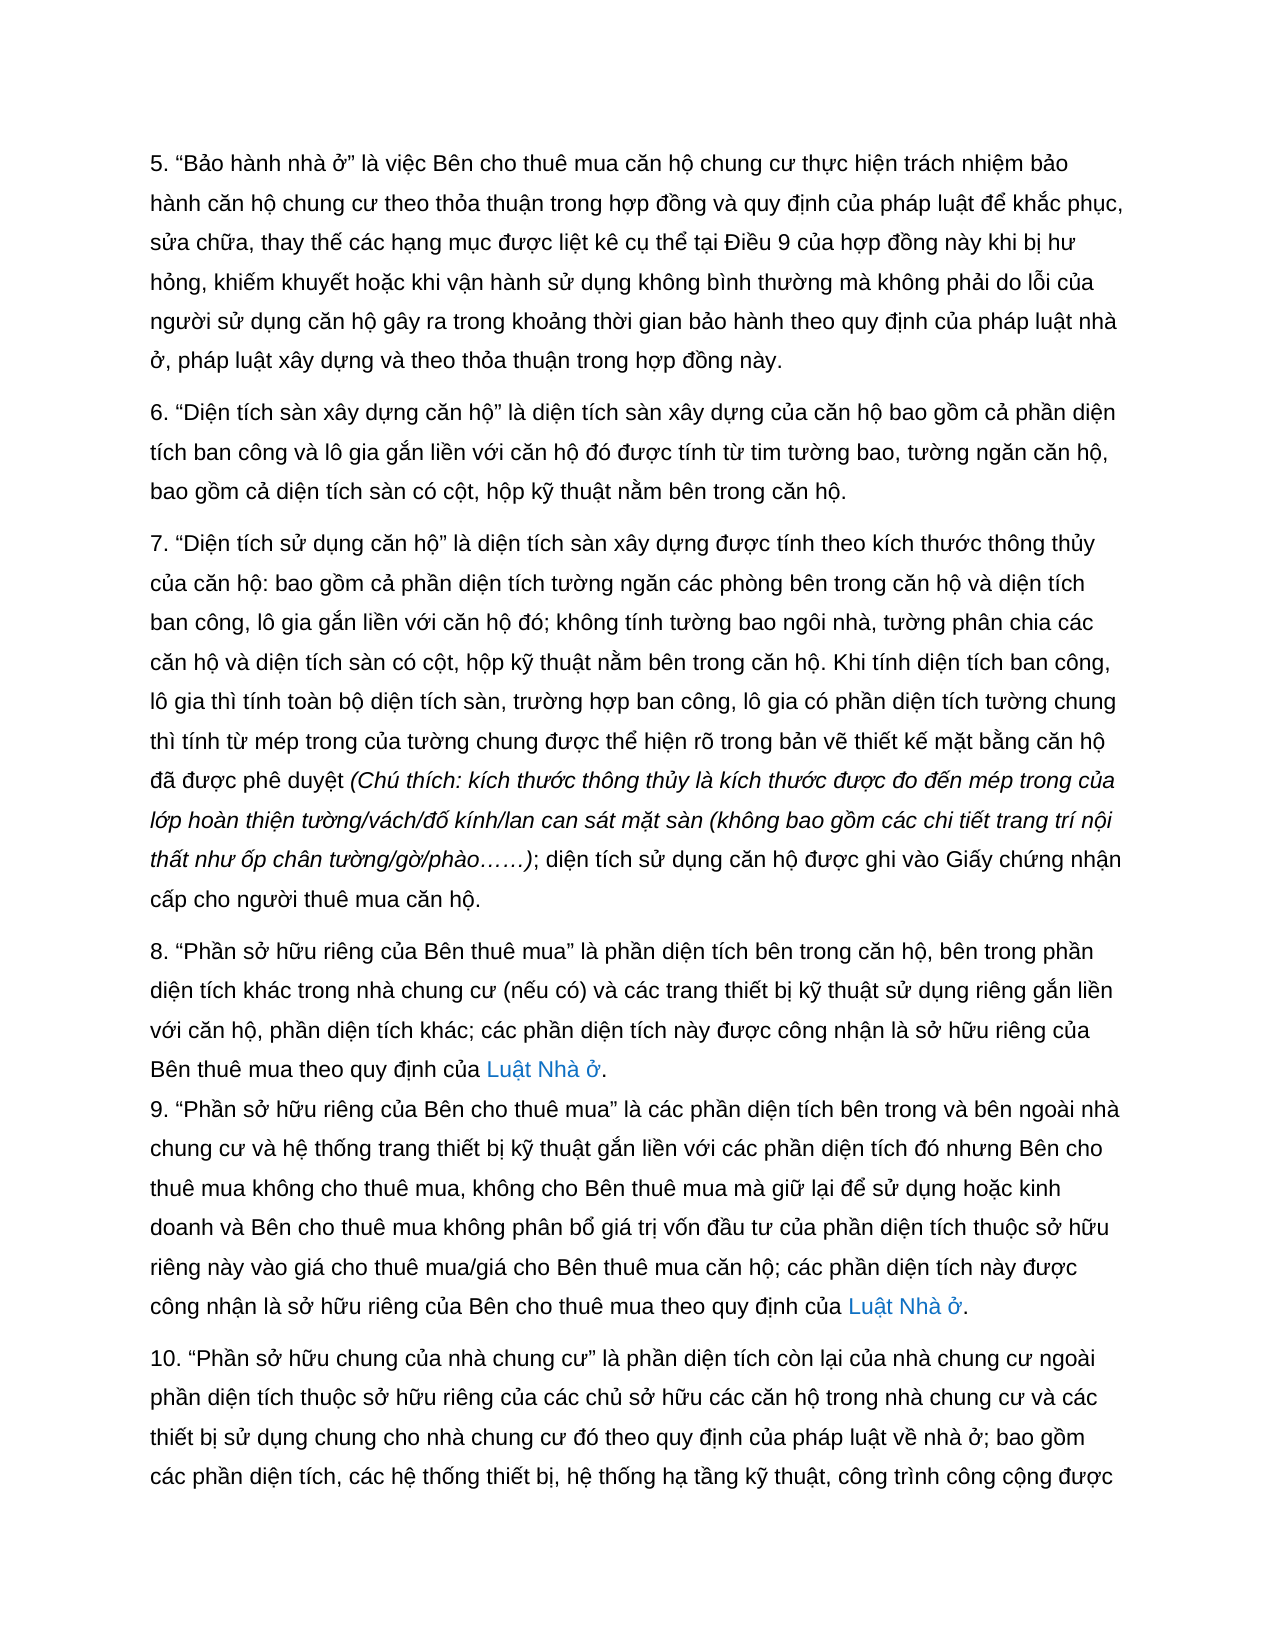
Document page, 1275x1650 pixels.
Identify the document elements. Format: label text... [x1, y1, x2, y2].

text 5. “Bảo hành nhà ở” là việc Bên cho thuê mua căn hộ chung cư thực hiện trách nhiệm bảo hành căn hộ chung cư theo thỏa thuận trong hợp đồng và quy định của pháp luật để khắc phục, sửa chữa, thay thế các hạng mục được liệt kê cụ thể tại Điều 9 của hợp đồng này khi bị hư hỏng, khiếm khuyết hoặc khi vận hành sử dụng không bình thường mà không phải do lỗi của người sử dụng căn hộ gây ra trong khoảng thời gian bảo hành theo quy định của pháp luật nhà ở, pháp luật xây dựng và theo thỏa thuận trong hợp đồng này. [150, 150, 1125, 374]
text 9. “Phần sở hữu riêng của Bên cho thuê mua” là các phần diện tích bên trong và bên ngoài nhà chung cư và hệ thống trang thiết bị kỹ thuật gắn liền với các phần diện tích đó nhưng Bên cho thuê mua không cho thuê mua, không cho Bên thuê mua mà giữ lại để sử dụng hoặc kinh doanh và Bên cho thuê mua không phân bổ giá trị vốn đầu tư của phần diện tích thuộc sở hữu riêng này vào giá cho thuê mua/giá cho Bên thuê mua căn hộ; các phần diện tích này được công nhận là sở hữu riêng của Bên cho thuê mua theo quy định của Luật Nhà ở. [150, 1096, 1125, 1319]
text 8. “Phần sở hữu riêng của Bên thuê mua” là phần diện tích bên trong căn hộ, bên trong phần diện tích khác trong nhà chung cư (nếu có) và các trang thiết bị kỹ thuật sử dụng riêng gắn liền với căn hộ, phần diện tích khác; các phần diện tích này được công nhận là sở hữu riêng của Bên thuê mua theo quy định của Luật Nhà ở. [150, 938, 1125, 1082]
text 6. “Diện tích sàn xây dựng căn hộ” là diện tích sàn xây dựng của căn hộ bao gồm cả phần diện tích ban công và lô gia gắn liền với căn hộ đó được tính từ tim tường bao, tường ngăn căn hộ, bao gồm cả diện tích sàn có cột, hộp kỹ thuật nằm bên trong căn hộ. [150, 399, 1125, 505]
text 7. “Diện tích sử dụng căn hộ” là diện tích sàn xây dựng được tính theo kích thước thông thủy của căn hộ: bao gồm cả phần diện tích tường ngăn các phòng bên trong căn hộ và diện tích ban công, lô gia gắn liền với căn hộ đó; không tính tường bao ngôi nhà, tường phân chia các căn hộ và diện tích sàn có cột, hộp kỹ thuật nằm bên trong căn hộ. Khi tính diện tích ban công, lô gia thì tính toàn bộ diện tích sàn, trường hợp ban công, lô gia có phần diện tích tường chung thì tính từ mép trong của tường chung được thể hiện rõ trong bản vẽ thiết kế mặt bằng căn hộ đã được phê duyệt (Chú thích: kích thước thông thủy là kích thước được đo đến mép trong của lớp hoàn thiện tường/vách/đố kính/lan can sát mặt sàn (không bao gồm các chi tiết trang trí nội thất như ốp chân tường/gờ/phào……); diện tích sử dụng căn hộ được ghi vào Giấy chứng nhận cấp cho người thuê mua căn hộ. [150, 530, 1125, 912]
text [150, 1345, 1125, 1490]
